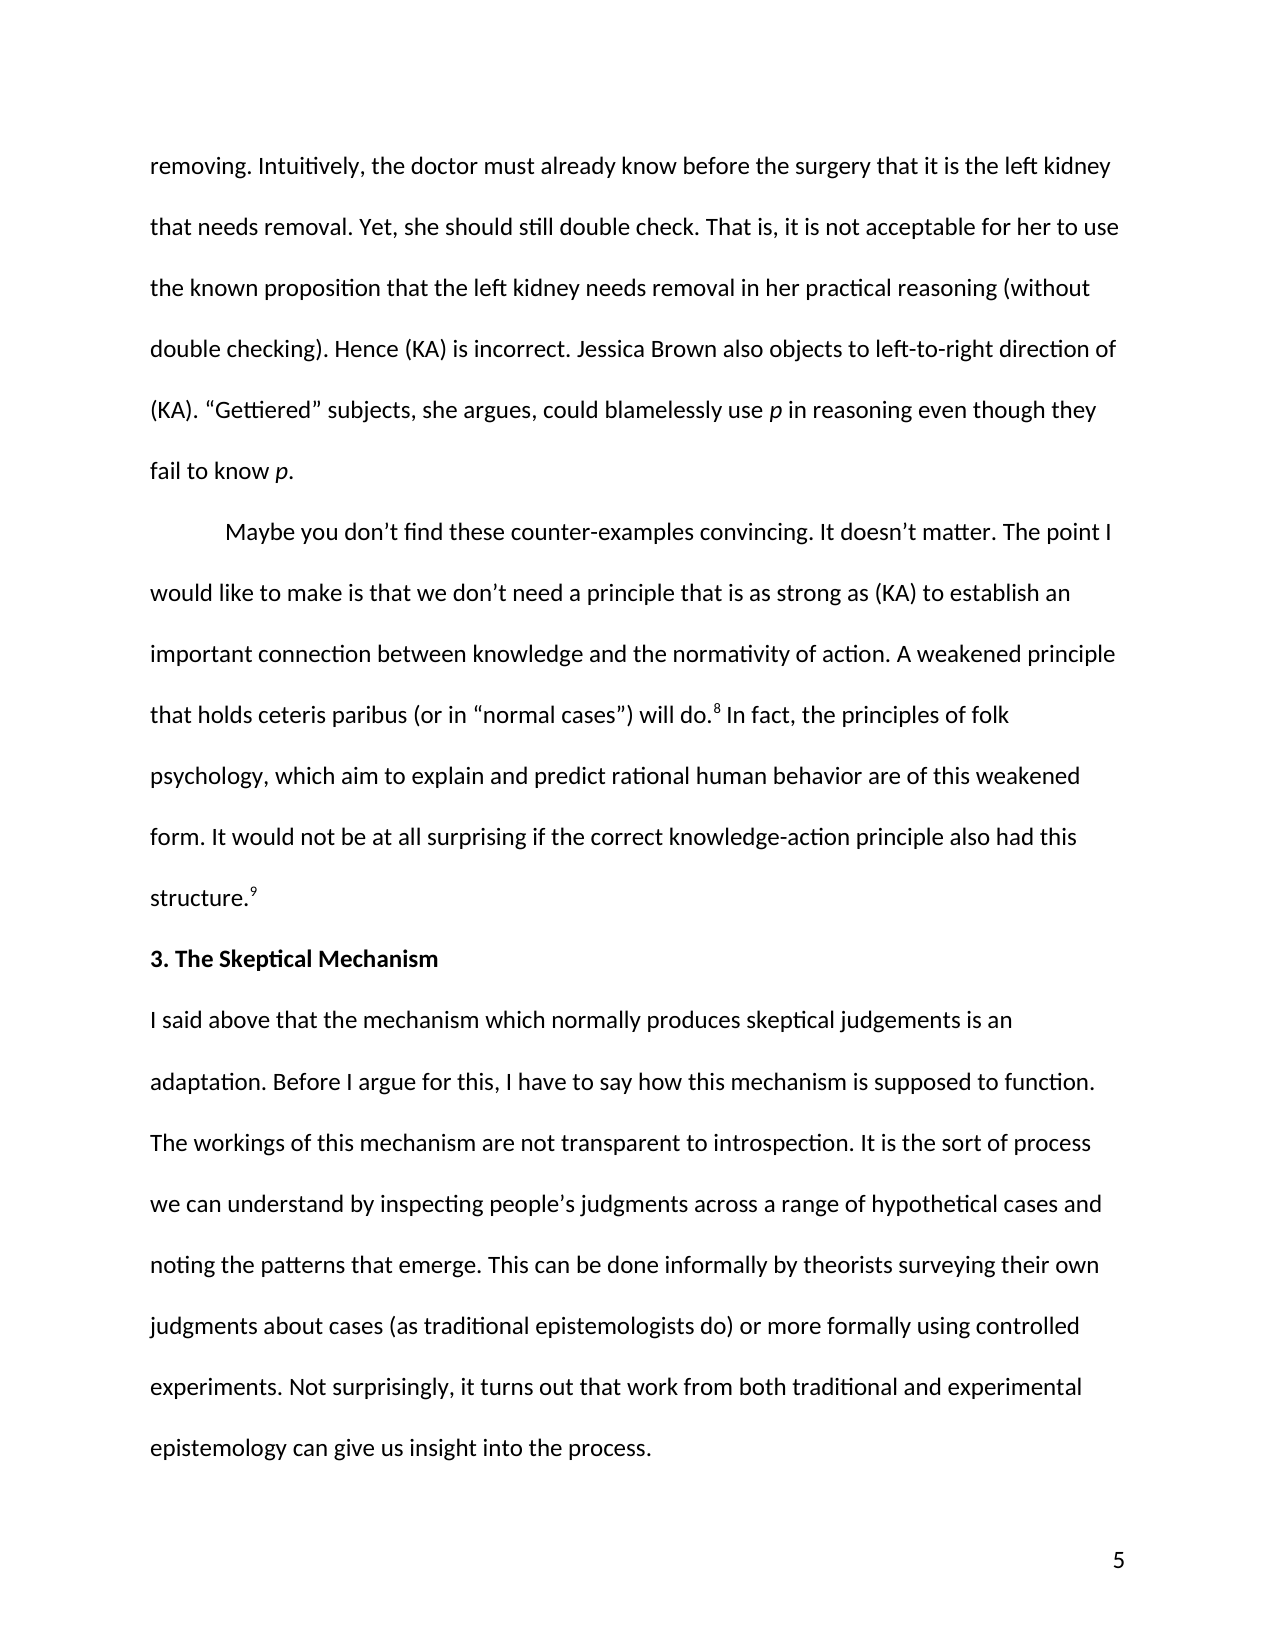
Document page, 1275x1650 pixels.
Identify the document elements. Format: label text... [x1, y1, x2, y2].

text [150, 150, 1125, 486]
text 3. The Skeptical Mechanism [150, 943, 1125, 974]
text Maybe you don’t find these counter-examples convincing. It doesn’t matter. The point I would like to make is that we don’t need a principle that is as strong as (KA) to establish an important connection between knowledge and the normativity of action. A weakened principle that holds ceteris paribus (or in “normal cases”) will do. In fact, the principles of folk psychology, which aim to explain and predict rational human behavior are of this weakened form. It would not be at all surprising if the correct knowledge-action principle also had this structure. [150, 516, 1125, 913]
text I said above that the mechanism which normally produces skeptical judgements is an adaptation. Before I argue for this, I have to say how this mechanism is supposed to function. The workings of this mechanism are not transparent to introspection. It is the sort of process we can understand by inspecting people’s judgments across a range of hypothetical cases and noting the patterns that emerge. This can be done informally by theorists surveying their own judgments about cases (as traditional epistemologists do) or more formally using controlled experiments. Not surprisingly, it turns out that work from both traditional and experimental epistemology can give us insight into the process. [150, 1004, 1125, 1462]
